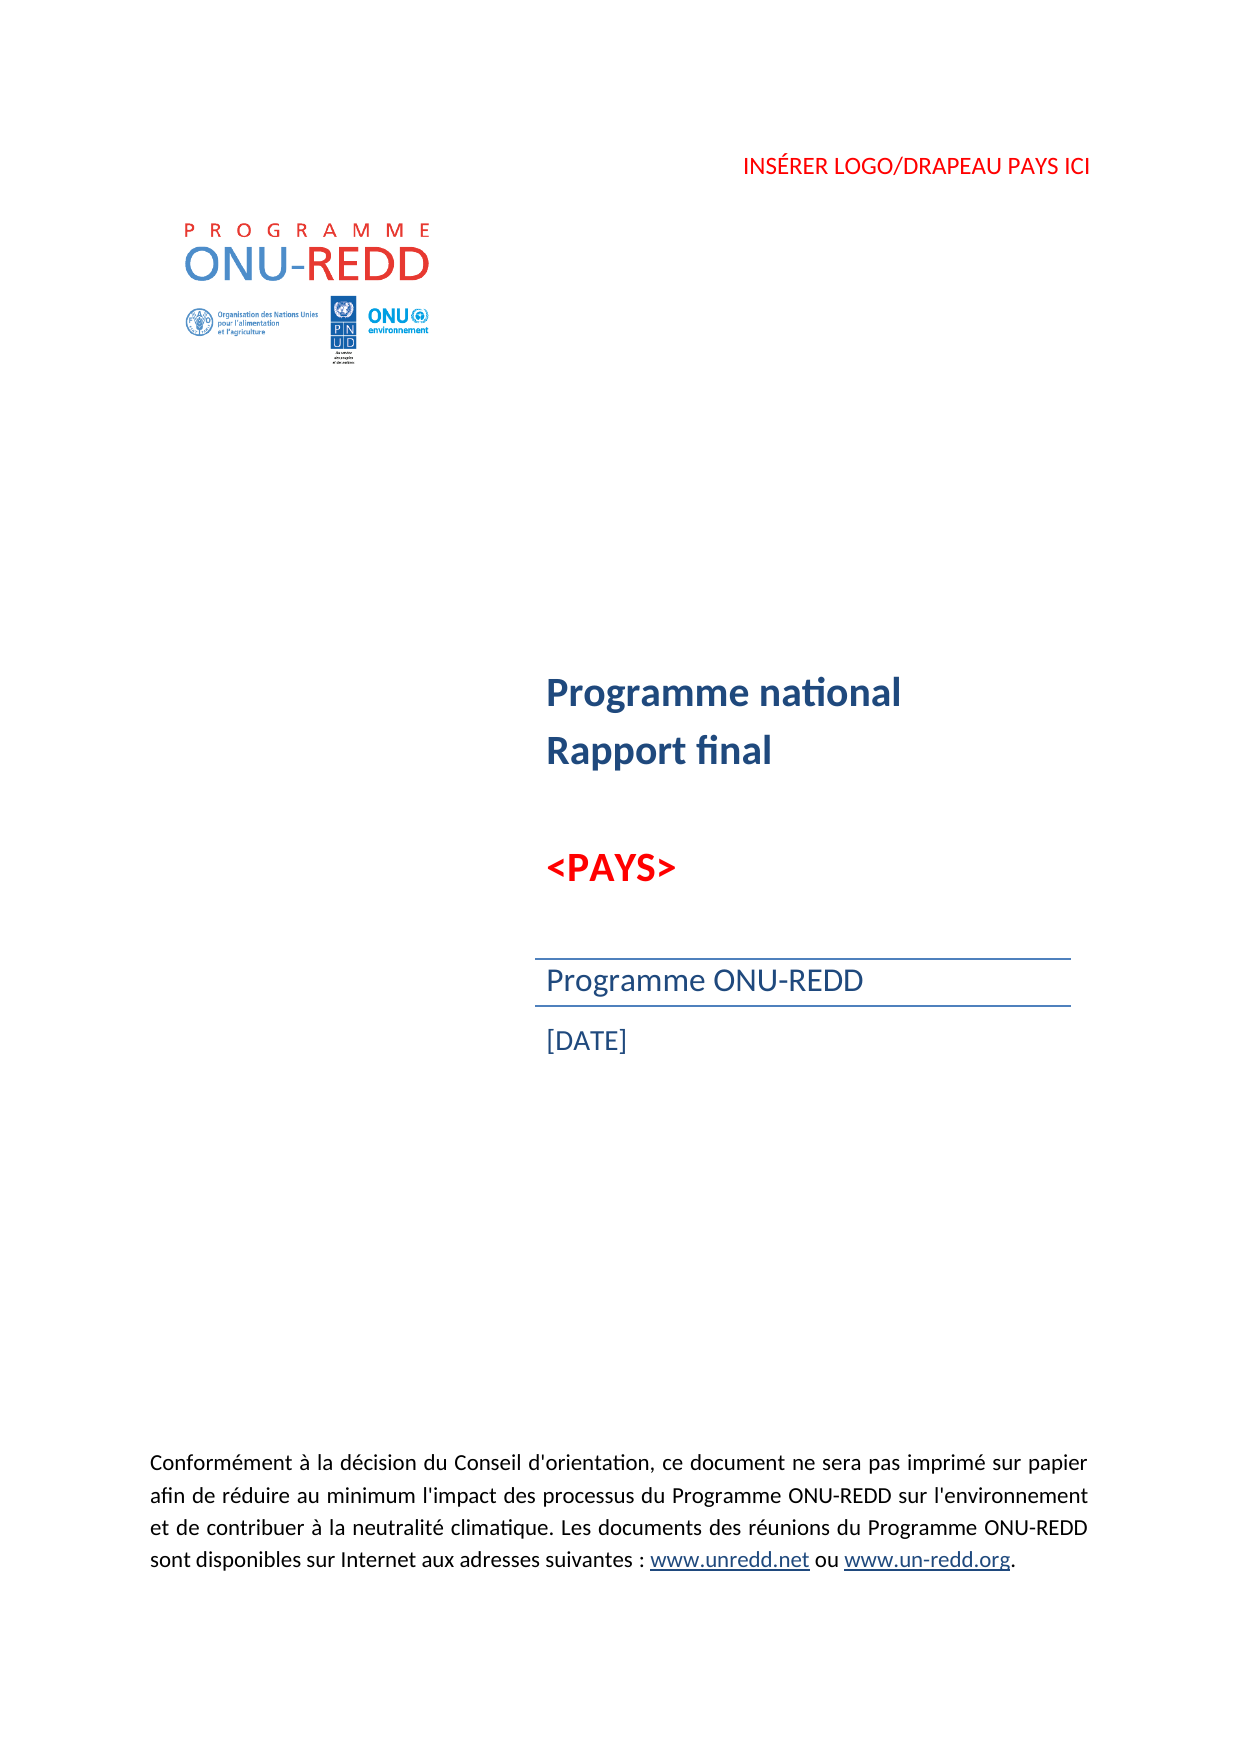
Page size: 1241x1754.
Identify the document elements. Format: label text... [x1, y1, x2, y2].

picture [150, 186, 463, 401]
table_header Programme national Rapport final <PAYS> [535, 666, 1071, 957]
text INSÉRER LOGO/DRAPEAU PAYS ICI [150, 150, 1090, 181]
table_cell Programme ONU-REDD [535, 960, 1071, 1004]
table_cell Janvier-juin 205 [DATE] [535, 1007, 1071, 1062]
text Conformément à la décision du Conseil d'orientation, ce document ne sera pas imprimé sur papier afin de réduire au minimum l'impact des processus du Programme ONU-REDD sur l'environnement et de contribuer à la neutralité climatique. Les documents des réunions du Programme ONU-REDD sont disponibles sur Internet aux adresses suivantes : www.unredd.net ou www.un-redd.org. [150, 1448, 1090, 1573]
